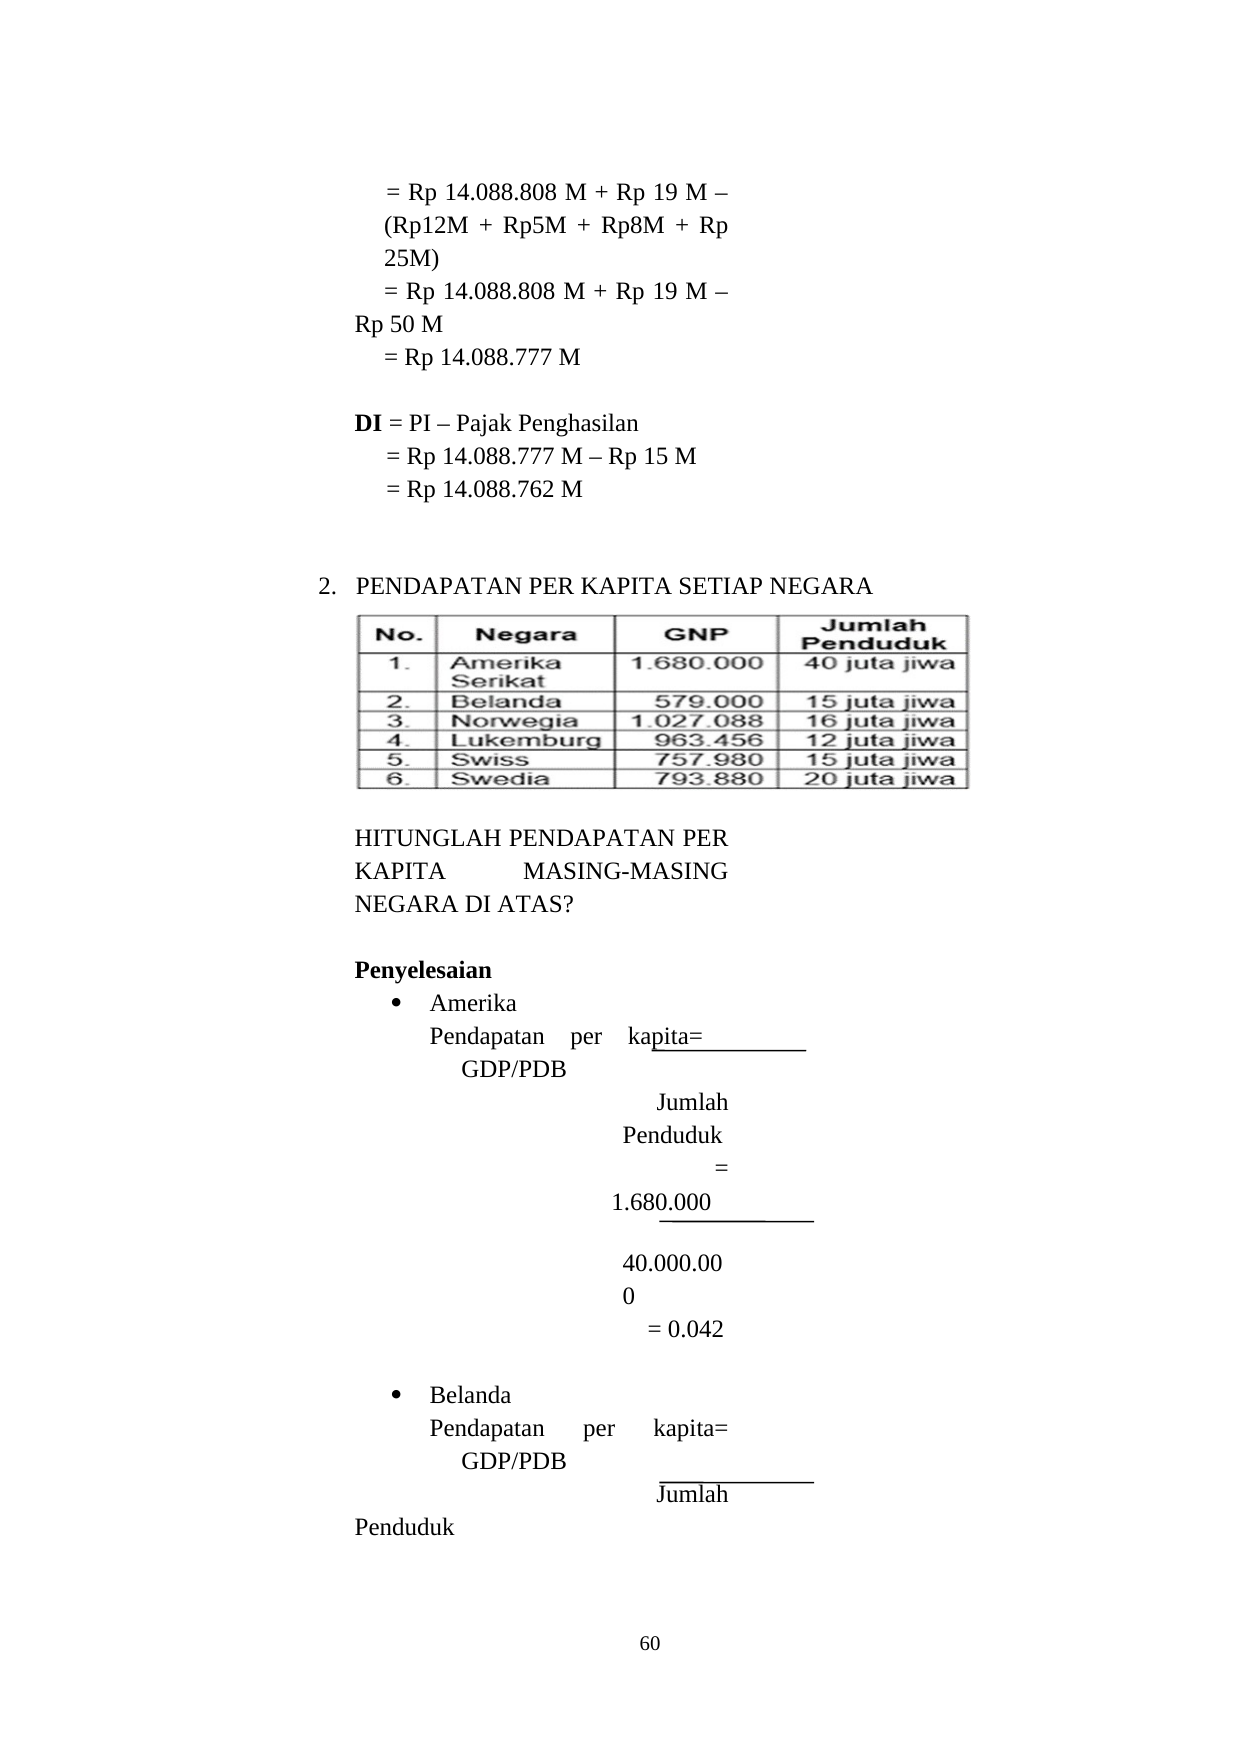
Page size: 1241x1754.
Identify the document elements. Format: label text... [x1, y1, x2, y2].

text = Rp 14.088.777 M [354, 342, 728, 371]
list Amerika [392, 988, 1063, 1017]
text DI = PI – Pajak Penghasilan [236, 408, 728, 437]
text = Rp 14.088.762 M [268, 474, 728, 503]
text Jumlah Penduduk [622, 1087, 728, 1149]
text 40.000.000 [622, 1219, 728, 1310]
picture [355, 614, 971, 791]
text Penyelesaian [354, 955, 728, 984]
text = 1.680.000 [579, 1153, 728, 1215]
text Jumlah Penduduk [354, 1479, 728, 1541]
text = Rp 14.088.777 M – Rp 15 M [268, 441, 728, 470]
text = Rp 14.088.808 M + Rp 19 M – (Rp12M + Rp5M + Rp8M + Rp 25M) [384, 177, 728, 272]
text = 0.042 [591, 1314, 728, 1343]
list PENDAPATAN PER KAPITA SETIAP NEGARA [318, 571, 1063, 600]
list Pendapatan per kapita= GDP/PDB [429, 1413, 728, 1475]
text = Rp 14.088.808 M + Rp 19 M – Rp 50 M [354, 276, 728, 338]
list Pendapatan per kapita= GDP/PDB [429, 1021, 728, 1083]
list Belanda [392, 1380, 1063, 1409]
text HITUNGLAH PENDAPATAN PER KAPITA MASING-MASING NEGARA DI ATAS? [354, 823, 728, 918]
